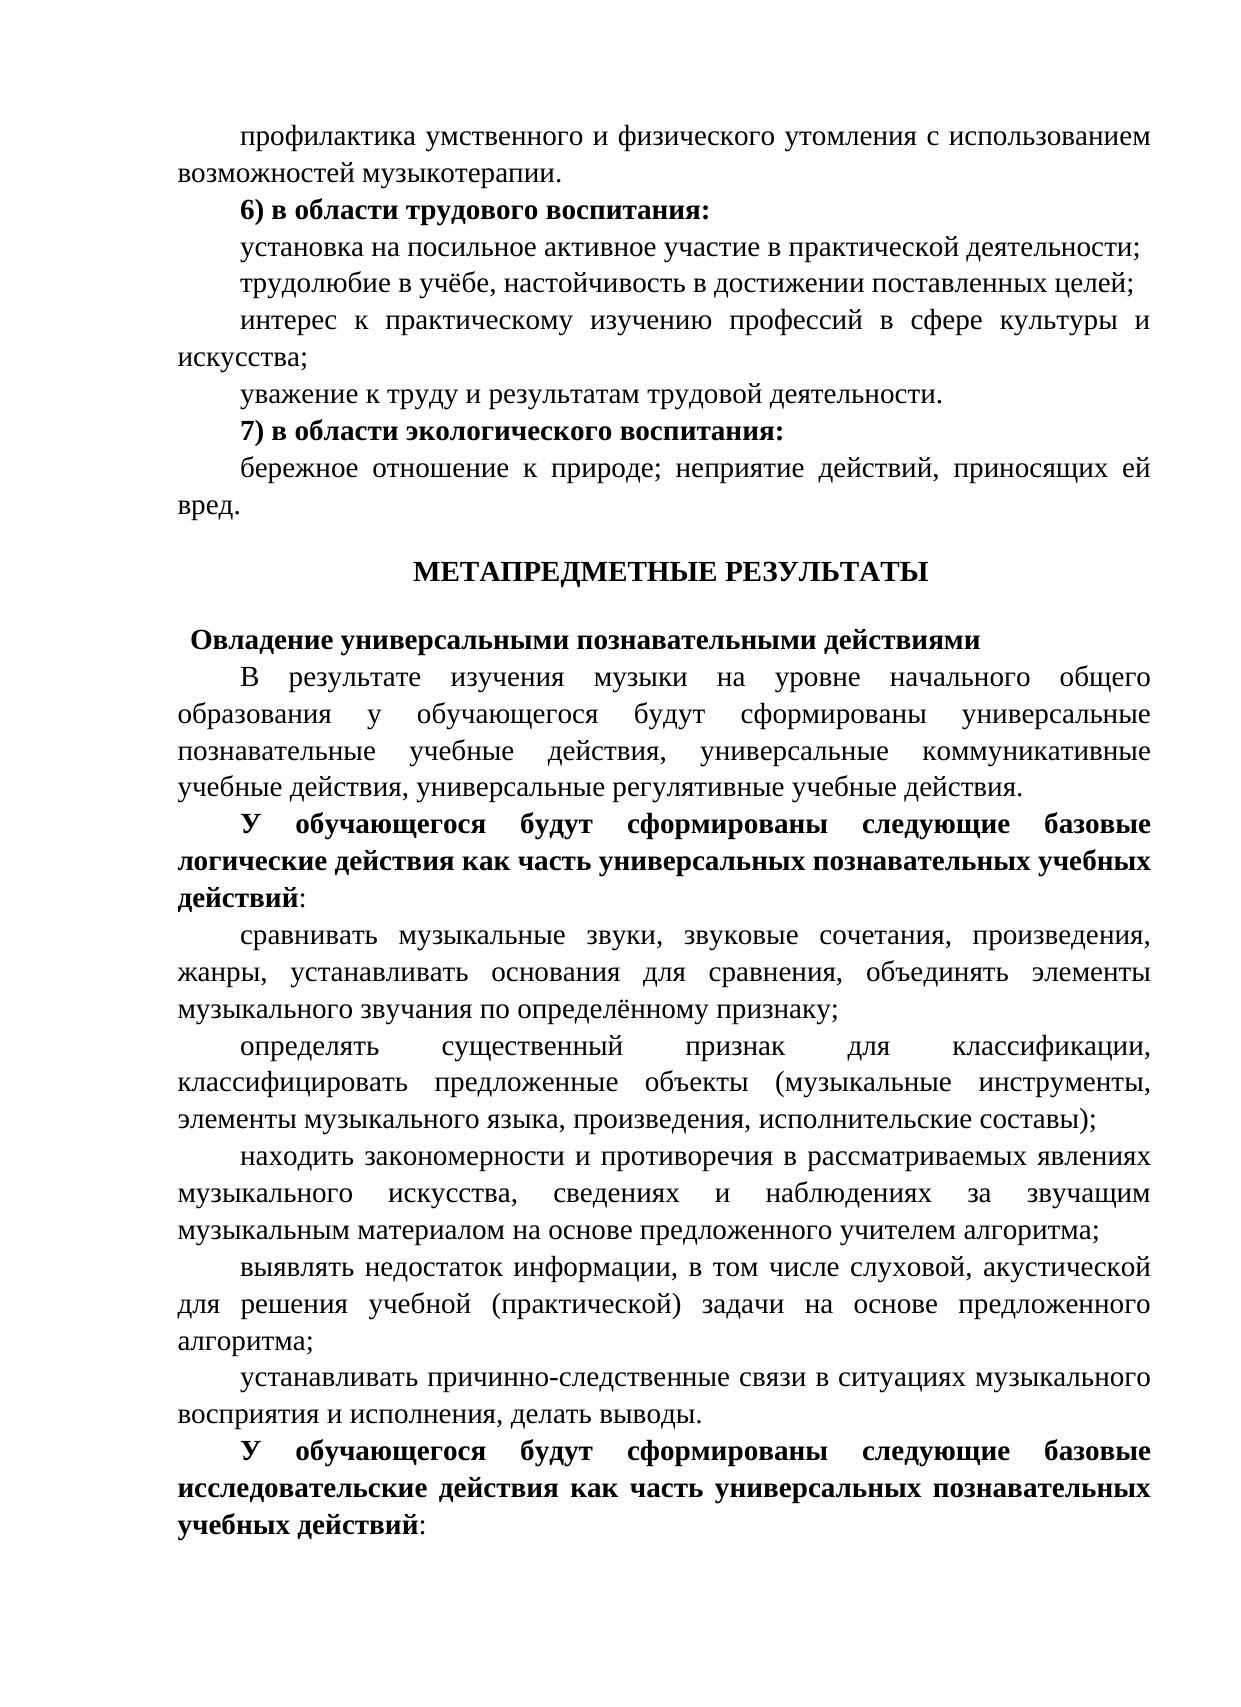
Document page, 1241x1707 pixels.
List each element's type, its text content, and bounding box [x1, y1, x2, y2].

text интерес к практическому изучению профессий в сфере культуры и искусства; [177, 302, 1152, 373]
text Овладение универсальными познавательными действиями [190, 622, 1152, 656]
text В результате изучения музыки на уровне начального общего образования у обучающегося будут сформированы универсальные познавательные учебные действия, универсальные коммуникативные учебные действия, универсальные регулятивные учебные действия. [177, 659, 1152, 803]
text МЕТАПРЕДМЕТНЫЕ РЕЗУЛЬТАТЫ [190, 554, 1152, 588]
text У обучающегося будут сформированы следующие базовые исследовательские действия как часть универсальных познавательных учебных действий: [177, 1433, 1152, 1541]
text профилактика умственного и физического утомления с использованием возможностей музыкотерапии. [177, 118, 1152, 188]
text уважение к труду и результатам трудовой деятельности. [177, 376, 1152, 410]
text бережное отношение к природе; неприятие действий, приносящих ей вред. [177, 450, 1152, 520]
text находить закономерности и противоречия в рассматриваемых явлениях музыкального искусства, сведениях и наблюдениях за звучащим музыкальным материалом на основе предложенного учителем алгоритма; [177, 1138, 1152, 1246]
text 6) в области трудового воспитания: [177, 192, 1152, 225]
text определять существенный признак для классификации, классифицировать предложенные объекты (музыкальные инструменты, элементы музыкального языка, произведения, исполнительские составы); [177, 1028, 1152, 1135]
text У обучающегося будут сформированы следующие базовые логические действия как часть универсальных познавательных учебных действий: [177, 806, 1152, 914]
text сравнивать музыкальные звуки, звуковые сочетания, произведения, жанры, устанавливать основания для сравнения, объединять элементы музыкального звучания по определённому признаку; [177, 917, 1152, 1024]
text выявлять недостаток информации, в том числе слуховой, акустической для решения учебной (практической) задачи на основе предложенного алгоритма; [177, 1249, 1152, 1356]
text трудолюбие в учёбе, настойчивость в достижении поставленных целей; [177, 266, 1152, 299]
text установка на посильное активное участие в практической деятельности; [177, 229, 1152, 262]
text устанавливать причинно-следственные связи в ситуациях музыкального восприятия и исполнения, делать выводы. [177, 1359, 1152, 1430]
text 7) в области экологического воспитания: [177, 413, 1152, 447]
